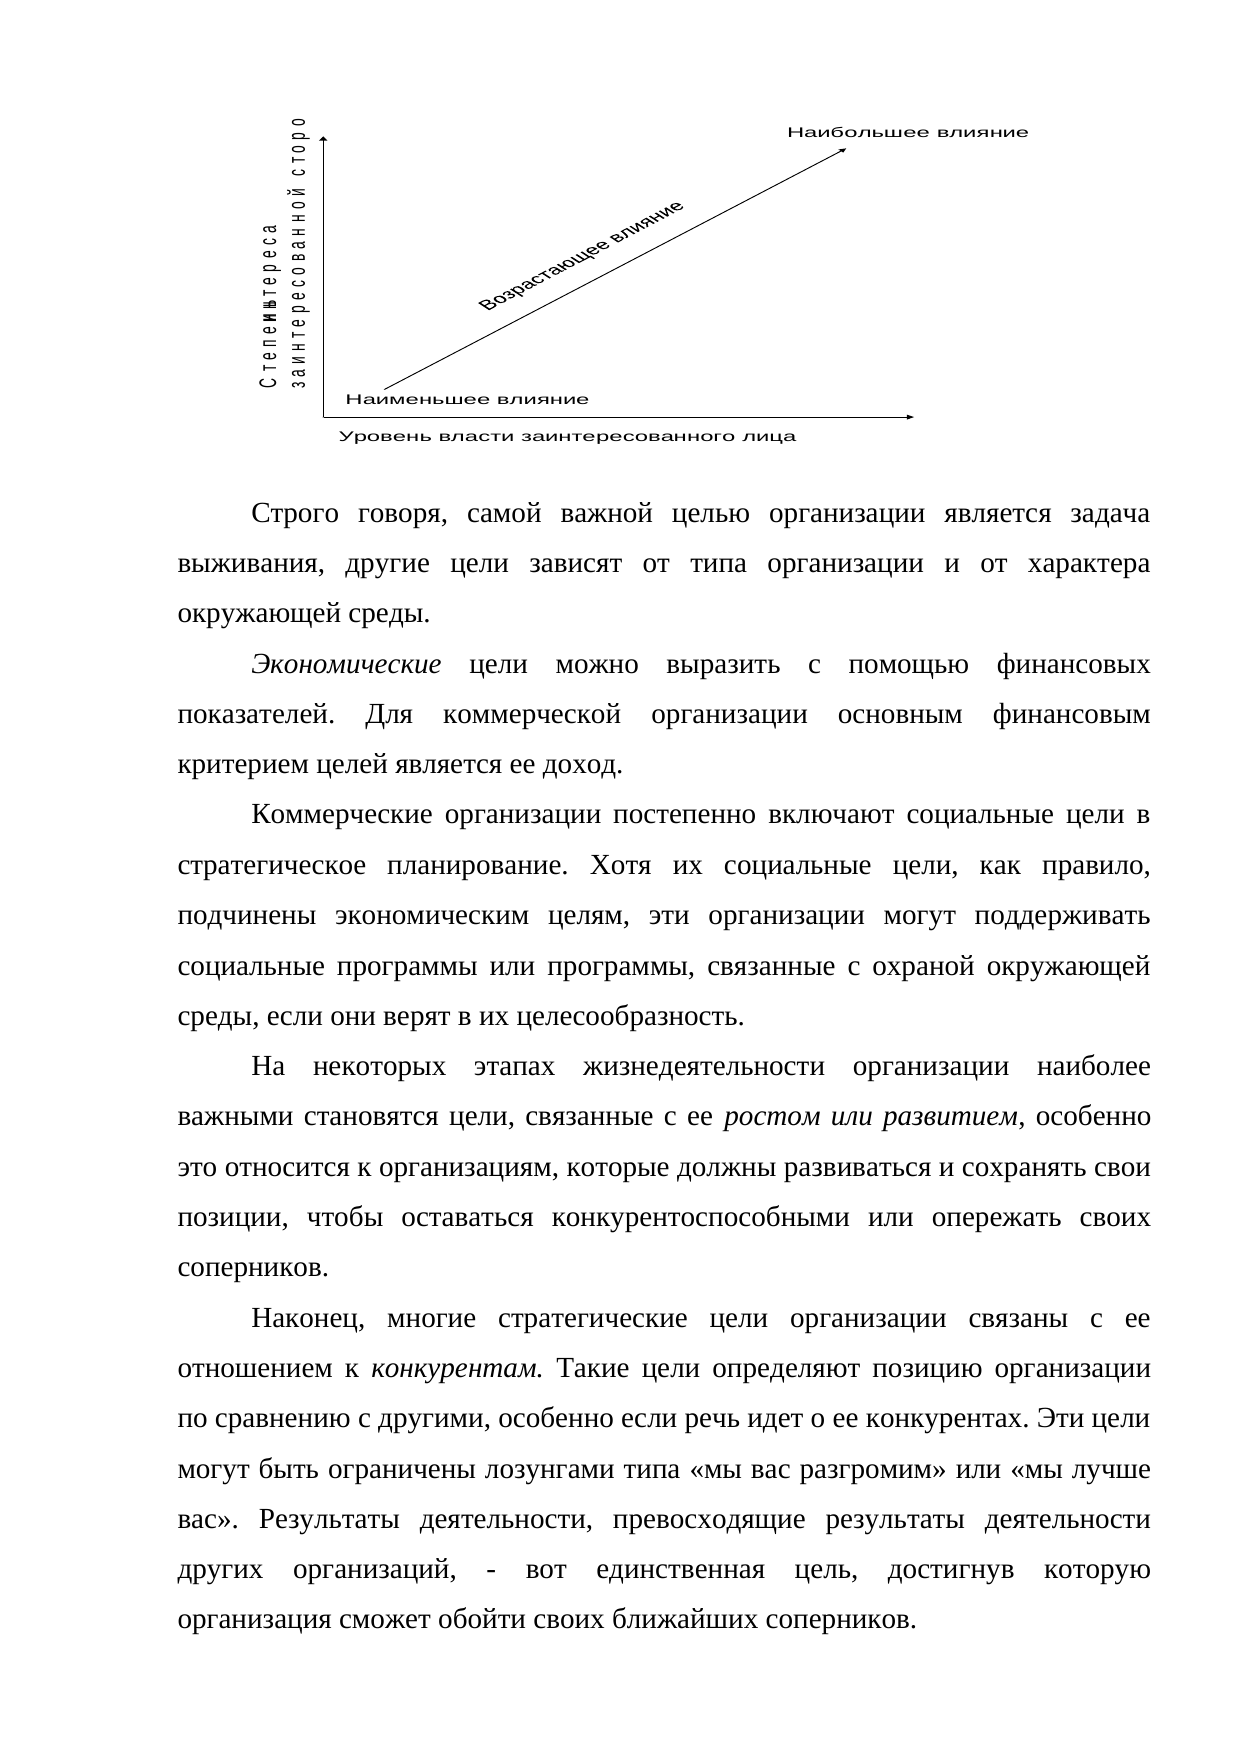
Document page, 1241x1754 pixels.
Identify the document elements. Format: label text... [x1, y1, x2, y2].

text Коммерческие организации постепенно включают социальные цели в стратегическое планирование. Хотя их социальные цели, как правило, подчинены экономическим целям, эти организации могут поддерживать социальные программы или программы, связанные с охраной окружающей среды, если они верят в их целесообразность. [177, 797, 1152, 1031]
text Экономические цели можно выразить с помощью финансовых показателей. Для коммерческой организации основным финансовым критерием целей является ее доход. [177, 646, 1152, 780]
text Строго говоря, самой важной целью организации является задача выживания, другие цели зависят от типа организации и от характера окружающей среды. [177, 495, 1152, 629]
text Наконец, многие стратегические цели организации связаны с ее отношением к конкурентам. Такие цели определяют позицию организации по сравнению с другими, особенно если речь идет о ее конкурентах. Эти цели могут быть ограничены лозунгами типа «мы вас разгромим» или «мы лучше вас». Результаты деятельности, превосходящие результаты деятельности других организаций, - вот единственная цель, достигнув которую организация сможет обойти своих ближайших соперников. [177, 1300, 1152, 1635]
text На некоторых этапах жизнедеятельности организации наиболее важными становятся цели, связанные с ее ростом или развитием, особенно это относится к организациям, которые должны развиваться и сохранять свои позиции, чтобы оставаться конкурентоспособными или опережать своих соперников. [177, 1048, 1152, 1283]
